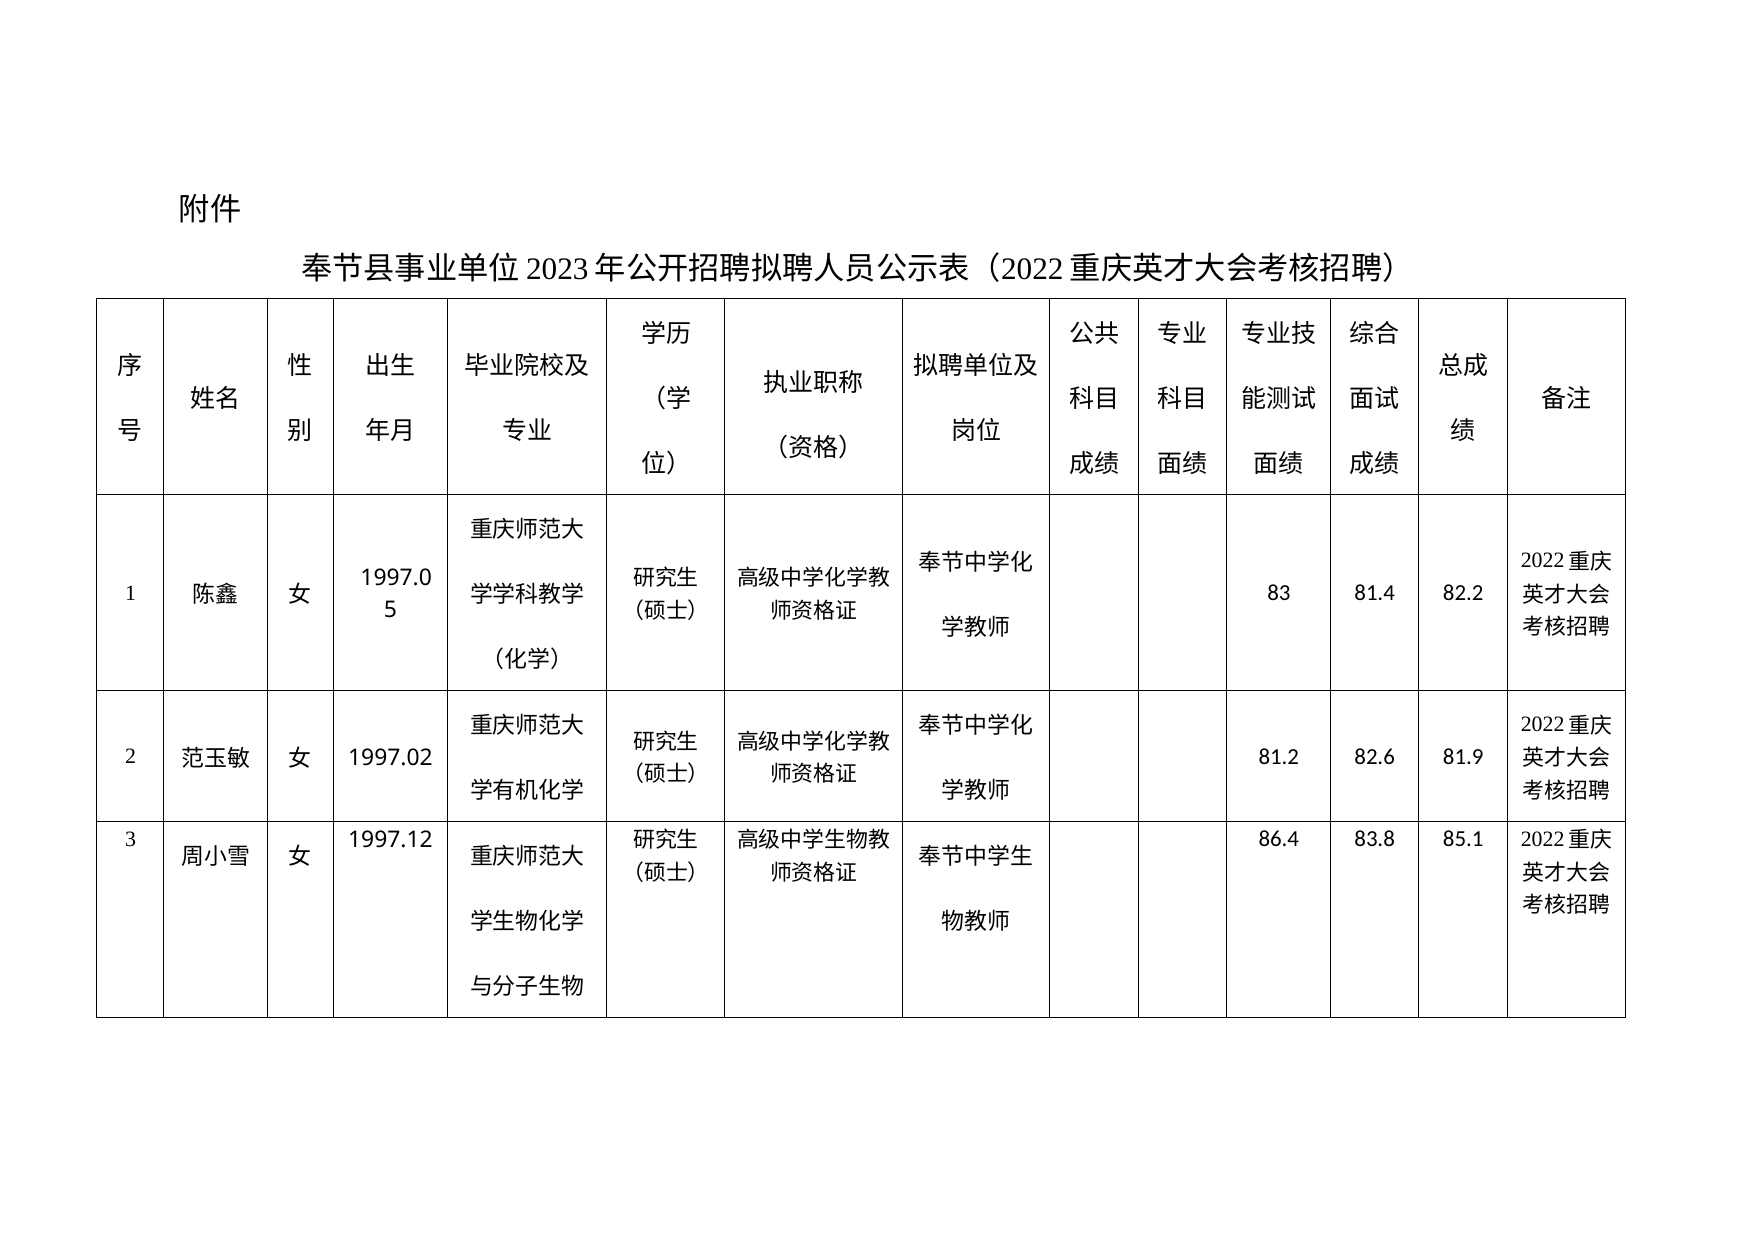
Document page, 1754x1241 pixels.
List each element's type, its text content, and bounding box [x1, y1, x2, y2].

table_header 姓名 [164, 299, 267, 494]
table_header 备注 [1508, 299, 1625, 494]
table_cell 奉节中学生物教师 [903, 822, 1049, 1017]
table_header 执业职称 （资格） [725, 299, 902, 494]
table_cell 女 [268, 495, 333, 690]
table_cell 82.2 [1419, 495, 1507, 690]
table_cell 1 [97, 495, 163, 690]
table_cell 高级中学化学教师资格证 [725, 691, 902, 821]
table_cell 重庆师范大学学科教学（化学） [448, 495, 606, 690]
table_cell [1050, 495, 1138, 690]
table_header 专业技能测试面绩 [1227, 299, 1330, 494]
table_cell 1997.05 [334, 495, 447, 690]
table_cell 2022重庆英才大会考核招聘 [1508, 495, 1625, 690]
table_cell 81.4 [1331, 495, 1418, 690]
table_cell 女 [268, 691, 333, 821]
table_cell 高级中学化学教师资格证 [725, 495, 902, 690]
table_cell [1139, 691, 1226, 821]
table_cell [1050, 691, 1138, 821]
table_header 性别 [268, 299, 333, 494]
table_header 序号 [97, 299, 163, 494]
table_cell 高级中学生物教师资格证 [725, 822, 902, 1017]
table_cell [1139, 822, 1226, 1017]
table_cell 2022重庆英才大会考核招聘 [1508, 691, 1625, 821]
text 奉节县事业单位2023年公开招聘拟聘人员公示表（2022重庆英才大会考核招聘） [178, 233, 1535, 298]
table_header 综合面试成绩 [1331, 299, 1418, 494]
table_header 专业科目面绩 [1139, 299, 1226, 494]
table_cell 82.6 [1331, 691, 1418, 821]
table_cell [1050, 822, 1138, 1017]
table_cell 83.8 [1331, 822, 1418, 1017]
table_cell 研究生（硕士） [607, 495, 724, 690]
table_cell 3 [97, 822, 163, 1017]
table_cell 周小雪 [164, 822, 267, 1017]
table_cell 重庆师范大学有机化学 [448, 691, 606, 821]
table_cell 2 [97, 691, 163, 821]
table_cell 女 [268, 822, 333, 1017]
table_cell 1997.12 [334, 822, 447, 1017]
table_cell 范玉敏 [164, 691, 267, 821]
table_header 毕业院校及专业 [448, 299, 606, 494]
table_cell 85.1 [1419, 822, 1507, 1017]
table_cell 86.4 [1227, 822, 1330, 1017]
table_cell 2022重庆英才大会考核招聘 [1508, 822, 1625, 1017]
table_cell 奉节中学化学教师 [903, 495, 1049, 690]
table_cell 研究生（硕士） [607, 691, 724, 821]
table_cell 83 [1227, 495, 1330, 690]
table_header 公共科目成绩 [1050, 299, 1138, 494]
table_header 拟聘单位及岗位 [903, 299, 1049, 494]
table_header 总成绩 [1419, 299, 1507, 494]
table_cell [1139, 495, 1226, 690]
table_header 出生 年月 [334, 299, 447, 494]
table_cell 重庆师范大学生物化学与分子生物学 [448, 822, 606, 1017]
table_cell 81.9 [1419, 691, 1507, 821]
table_cell 1997.02 [334, 691, 447, 821]
table_cell 奉节中学化学教师 [903, 691, 1049, 821]
text 附件 [178, 171, 1535, 233]
table_cell 陈鑫 [164, 495, 267, 690]
table_cell 81.2 [1227, 691, 1330, 821]
table_header 学历 （学位） [607, 299, 724, 494]
table_cell 研究生（硕士） [607, 822, 724, 1017]
